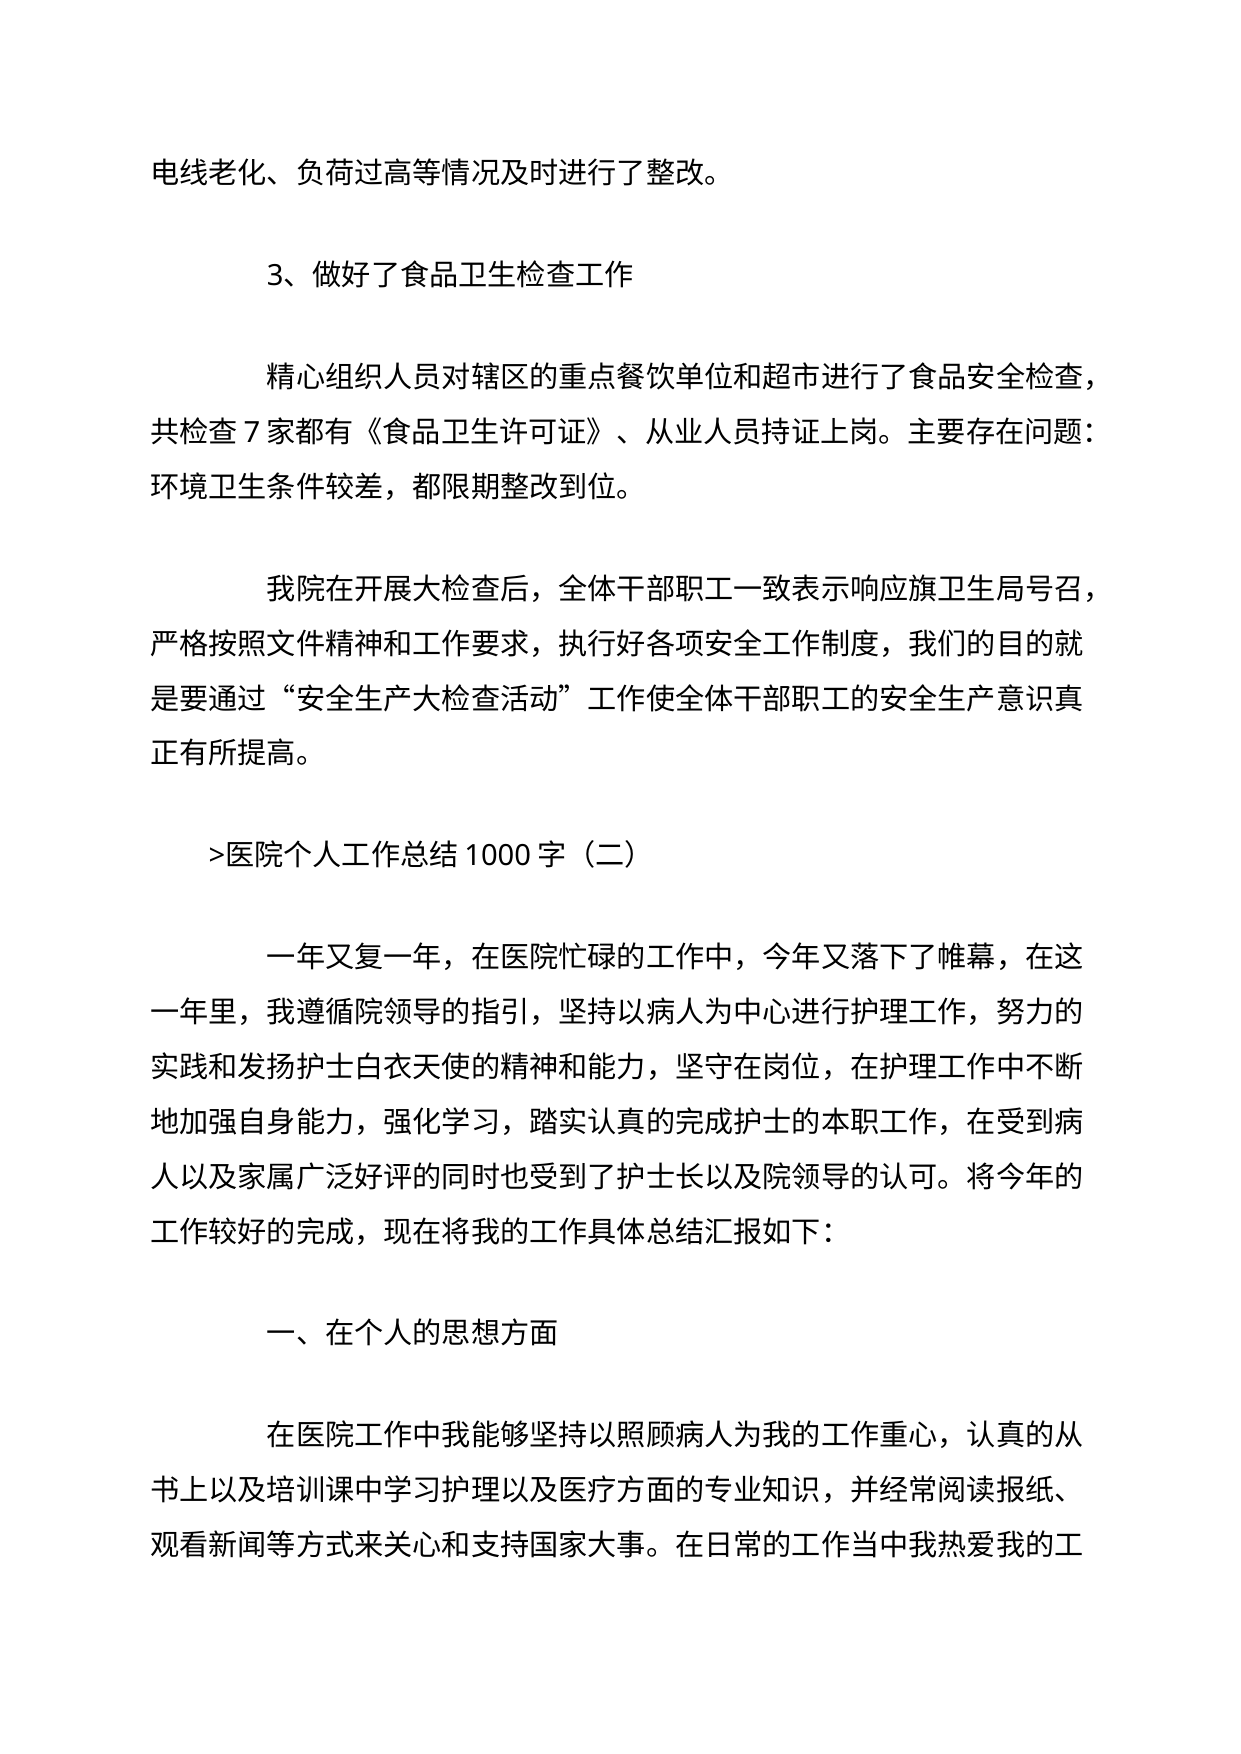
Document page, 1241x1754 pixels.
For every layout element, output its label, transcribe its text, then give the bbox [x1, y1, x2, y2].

text 3、做好了食品卫生检查工作 [150, 252, 1090, 294]
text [150, 1412, 1090, 1564]
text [150, 150, 1090, 192]
text >医院个人工作总结1000字（二） [150, 832, 1090, 874]
text 我院在开展大检查后，全体干部职工一致表示响应旗卫生局号召，严格按照文件精神和工作要求，执行好各项安全工作制度，我们的目的就是要通过“安全生产大检查活动”工作使全体干部职工的安全生产意识真正有所提高。 [150, 565, 1090, 772]
text 精心组织人员对辖区的重点餐饮单位和超市进行了食品安全检查，共检查7家都有《食品卫生许可证》、从业人员持证上岗。主要存在问题：环境卫生条件较差，都限期整改到位。 [150, 354, 1090, 506]
text 一、在个人的思想方面 [150, 1310, 1090, 1352]
text 一年又复一年，在医院忙碌的工作中，今年又落下了帷幕，在这一年里，我遵循院领导的指引，坚持以病人为中心进行护理工作，努力的实践和发扬护士白衣天使的精神和能力，坚守在岗位，在护理工作中不断地加强自身能力，强化学习，踏实认真的完成护士的本职工作，在受到病人以及家属广泛好评的同时也受到了护士长以及院领导的认可。将今年的工作较好的完成，现在将我的工作具体总结汇报如下： [150, 934, 1090, 1251]
